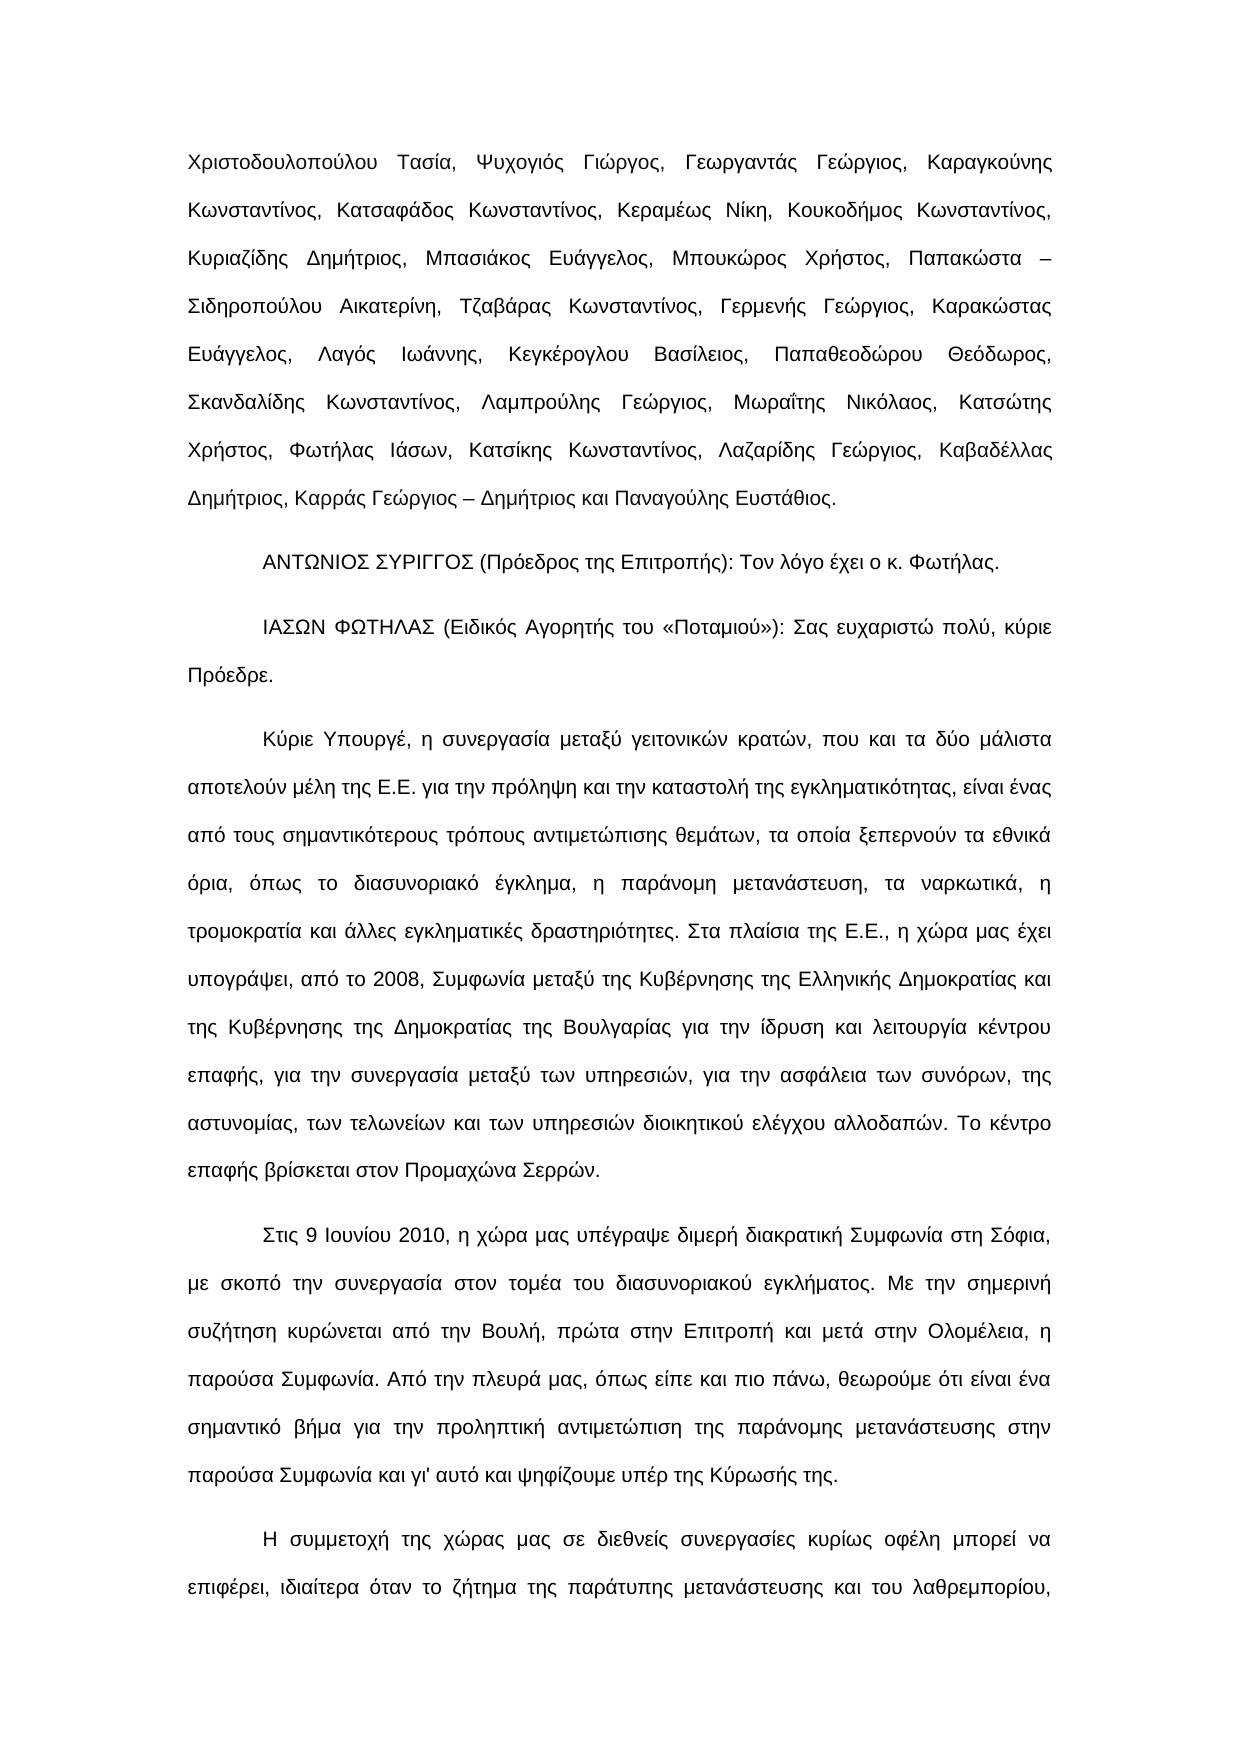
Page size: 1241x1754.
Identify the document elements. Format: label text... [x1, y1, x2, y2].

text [187, 150, 1053, 509]
text Στις 9 Ιουνίου 2010, η χώρα μας υπέγραψε διμερή διακρατική Συμφωνία στη Σόφια, με σκοπό την συνεργασία στον τομέα του διασυνοριακού εγκλήματος. Με την σημερινή συζήτηση κυρώνεται από την Βουλή, πρώτα στην Επιτροπή και μετά στην Ολομέλεια, η παρούσα Συμφωνία. Από την πλευρά μας, όπως είπε και πιο πάνω, θεωρούμε ότι είναι ένα σημαντικό βήμα για την προληπτική αντιμετώπιση της παράνομης μετανάστευσης στην παρούσα Συμφωνία και γι' αυτό και ψηφίζουμε υπέρ της Κύρωσής της. [187, 1223, 1053, 1486]
text ΑΝΤΩΝΙΟΣ ΣΥΡΙΓΓΟΣ (Πρόεδρος της Επιτροπής): Τον λόγο έχει ο κ. Φωτήλας. [187, 550, 1053, 574]
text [187, 1527, 1053, 1599]
text Κύριε Υπουργέ, η συνεργασία μεταξύ γειτονικών κρατών, που και τα δύο μάλιστα αποτελούν μέλη της Ε.Ε. για την πρόληψη και την καταστολή της εγκληματικότητας, είναι ένας από τους σημαντικότερους τρόπους αντιμετώπισης θεμάτων, τα οποία ξεπερνούν τα εθνικά όρια, όπως το διασυνοριακό έγκλημα, η παράνομη μετανάστευση, τα ναρκωτικά, η τρομοκρατία και άλλες εγκληματικές δραστηριότητες. Στα πλαίσια της Ε.Ε., η χώρα μας έχει υπογράψει, από το 2008, Συμφωνία μεταξύ της Κυβέρνησης της Ελληνικής Δημοκρατίας και της Κυβέρνησης της Δημοκρατίας της Βουλγαρίας για την ίδρυση και λειτουργία κέντρου επαφής, για την συνεργασία μεταξύ των υπηρεσιών, για την ασφάλεια των συνόρων, της αστυνομίας, των τελωνείων και των υπηρεσιών διοικητικού ελέγχου αλλοδαπών. Το κέντρο επαφής βρίσκεται στον Προμαχώνα Σερρών. [187, 727, 1053, 1182]
text ΙΑΣΩΝ ΦΩΤΗΛΑΣ (Ειδικός Αγορητής του «Ποταμιού»): Σας ευχαριστώ πολύ, κύριε Πρόεδρε. [187, 614, 1053, 686]
